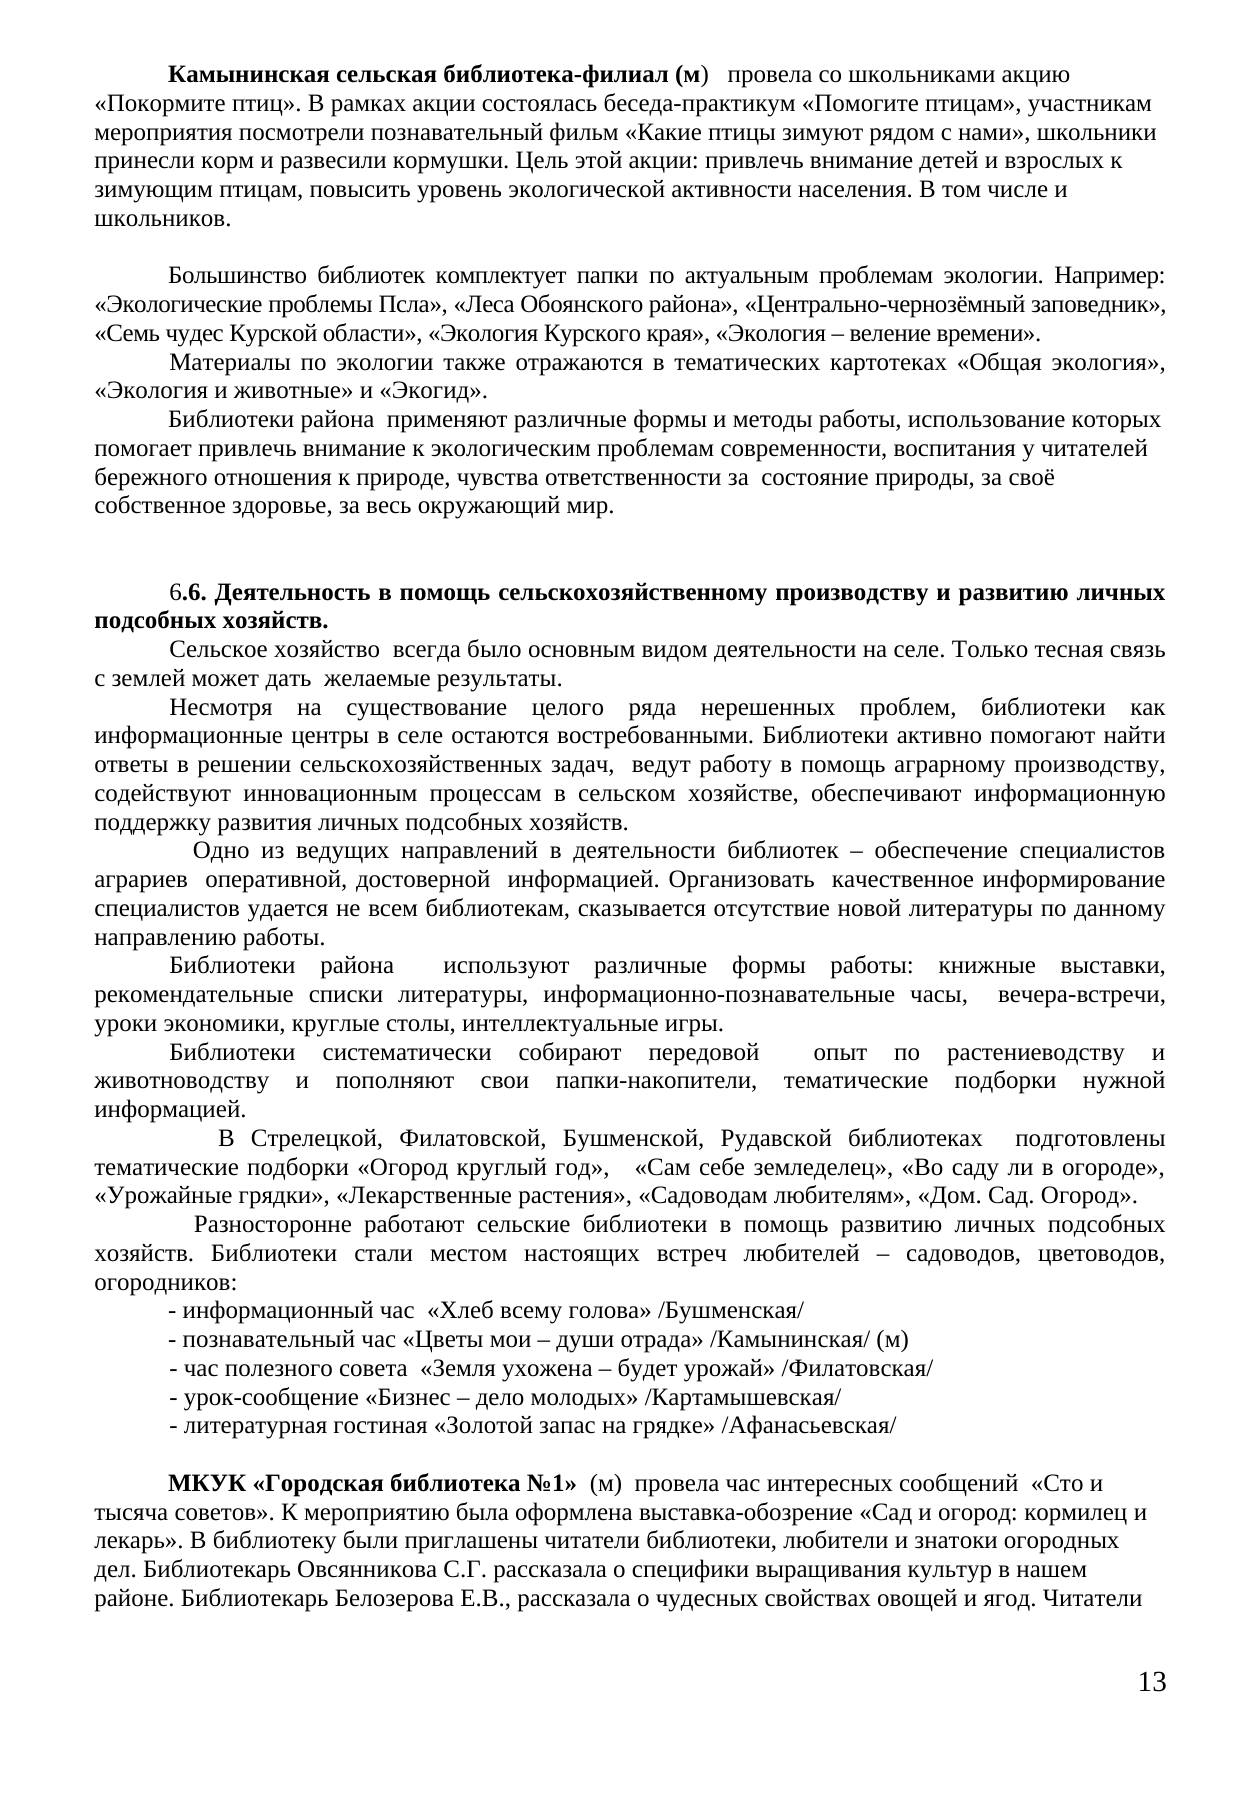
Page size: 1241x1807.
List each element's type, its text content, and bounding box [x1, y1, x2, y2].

text Разносторонне работают сельские библиотеки в помощь развитию личных подсобных хозяйств. Библиотеки стали местом настоящих встреч любителей – садоводов, цветоводов, огородников: [94, 1209, 1167, 1295]
text Библиотеки района используют различные формы работы: книжные выставки, рекомендательные списки литературы, информационно-познавательные часы, вечера-встречи, уроки экономики, круглые столы, интеллектуальные игры. [94, 950, 1167, 1037]
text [94, 1468, 1167, 1612]
text Материалы по экологии также отражаются в тематических картотеках «Общая экология», «Экология и животные» и «Экогид». [94, 347, 1167, 404]
text Одно из ведущих направлений в деятельности библиотек – обеспечение специалистов аграриев оперативной, достоверной информацией. Организовать качественное информирование специалистов удается не всем библиотекам, сказывается отсутствие новой литературы по данному направлению работы. [94, 835, 1167, 950]
text - час полезного совета «Земля ухожена – будет урожай» /Филатовская/ [94, 1353, 1167, 1382]
text Большинство библиотек комплектует папки по актуальным проблемам экологии. Например: «Экологические проблемы Псла», «Леса Обоянского района», «Центрально-чернозёмный заповедник», «Семь чудес Курской области», «Экология Курского края», «Экология – веление времени». [94, 260, 1167, 347]
text Сельское хозяйство всегда было основным видом деятельности на селе. Только тесная связь с землей может дать желаемые результаты. [94, 634, 1167, 692]
text 6.6. Деятельность в помощь сельскохозяйственному производству и развитию личных подсобных хозяйств. [94, 577, 1167, 634]
text - познавательный час «Цветы мои – души отрада» /Камынинская/ (м) [94, 1324, 1167, 1353]
text Библиотеки района применяют различные формы и методы работы, использование которых помогает привлечь внимание к экологическим проблемам современности, воспитания у читателей бережного отношения к природе, чувства ответственности за состояние природы, за своё собственное здоровье, за весь окружающий мир. [94, 404, 1167, 519]
text Несмотря на существование целого ряда нерешенных проблем, библиотеки как информационные центры в селе остаются востребованными. Библиотеки активно помогают найти ответы в решении сельскохозяйственных задач, ведут работу в помощь аграрному производству, содействуют инновационным процессам в сельском хозяйстве, обеспечивают информационную поддержку развития личных подсобных хозяйств. [94, 692, 1167, 835]
text В Стрелецкой, Филатовской, Бушменской, Рудавской библиотеках подготовлены тематические подборки «Огород круглый год», «Сам себе земледелец», «Во саду ли в огороде», «Урожайные грядки», «Лекарственные растения», «Садоводам любителям», «Дом. Сад. Огород». [94, 1123, 1167, 1209]
text - литературная гостиная «Золотой запас на грядке» /Афанасьевская/ [94, 1410, 1167, 1439]
text Камынинская сельская библиотека-филиал (м) провела со школьниками акцию «Покормите птиц». В рамках акции состоялась беседа-практикум «Помогите птицам», участникам мероприятия посмотрели познавательный фильм «Какие птицы зимуют рядом с нами», школьники принесли корм и развесили кормушки. Цель этой акции: привлечь внимание детей и взрослых к зимующим птицам, повысить уровень экологической активности населения. В том числе и школьников. [94, 59, 1167, 232]
text - урок-сообщение «Бизнес – дело молодых» /Картамышевская/ [94, 1382, 1167, 1410]
text - информационный час «Хлеб всему голова» /Бушменская/ [94, 1295, 1167, 1324]
text Библиотеки систематически собирают передовой опыт по растениеводству и животноводству и пополняют свои папки-накопители, тематические подборки нужной информацией. [94, 1037, 1167, 1123]
